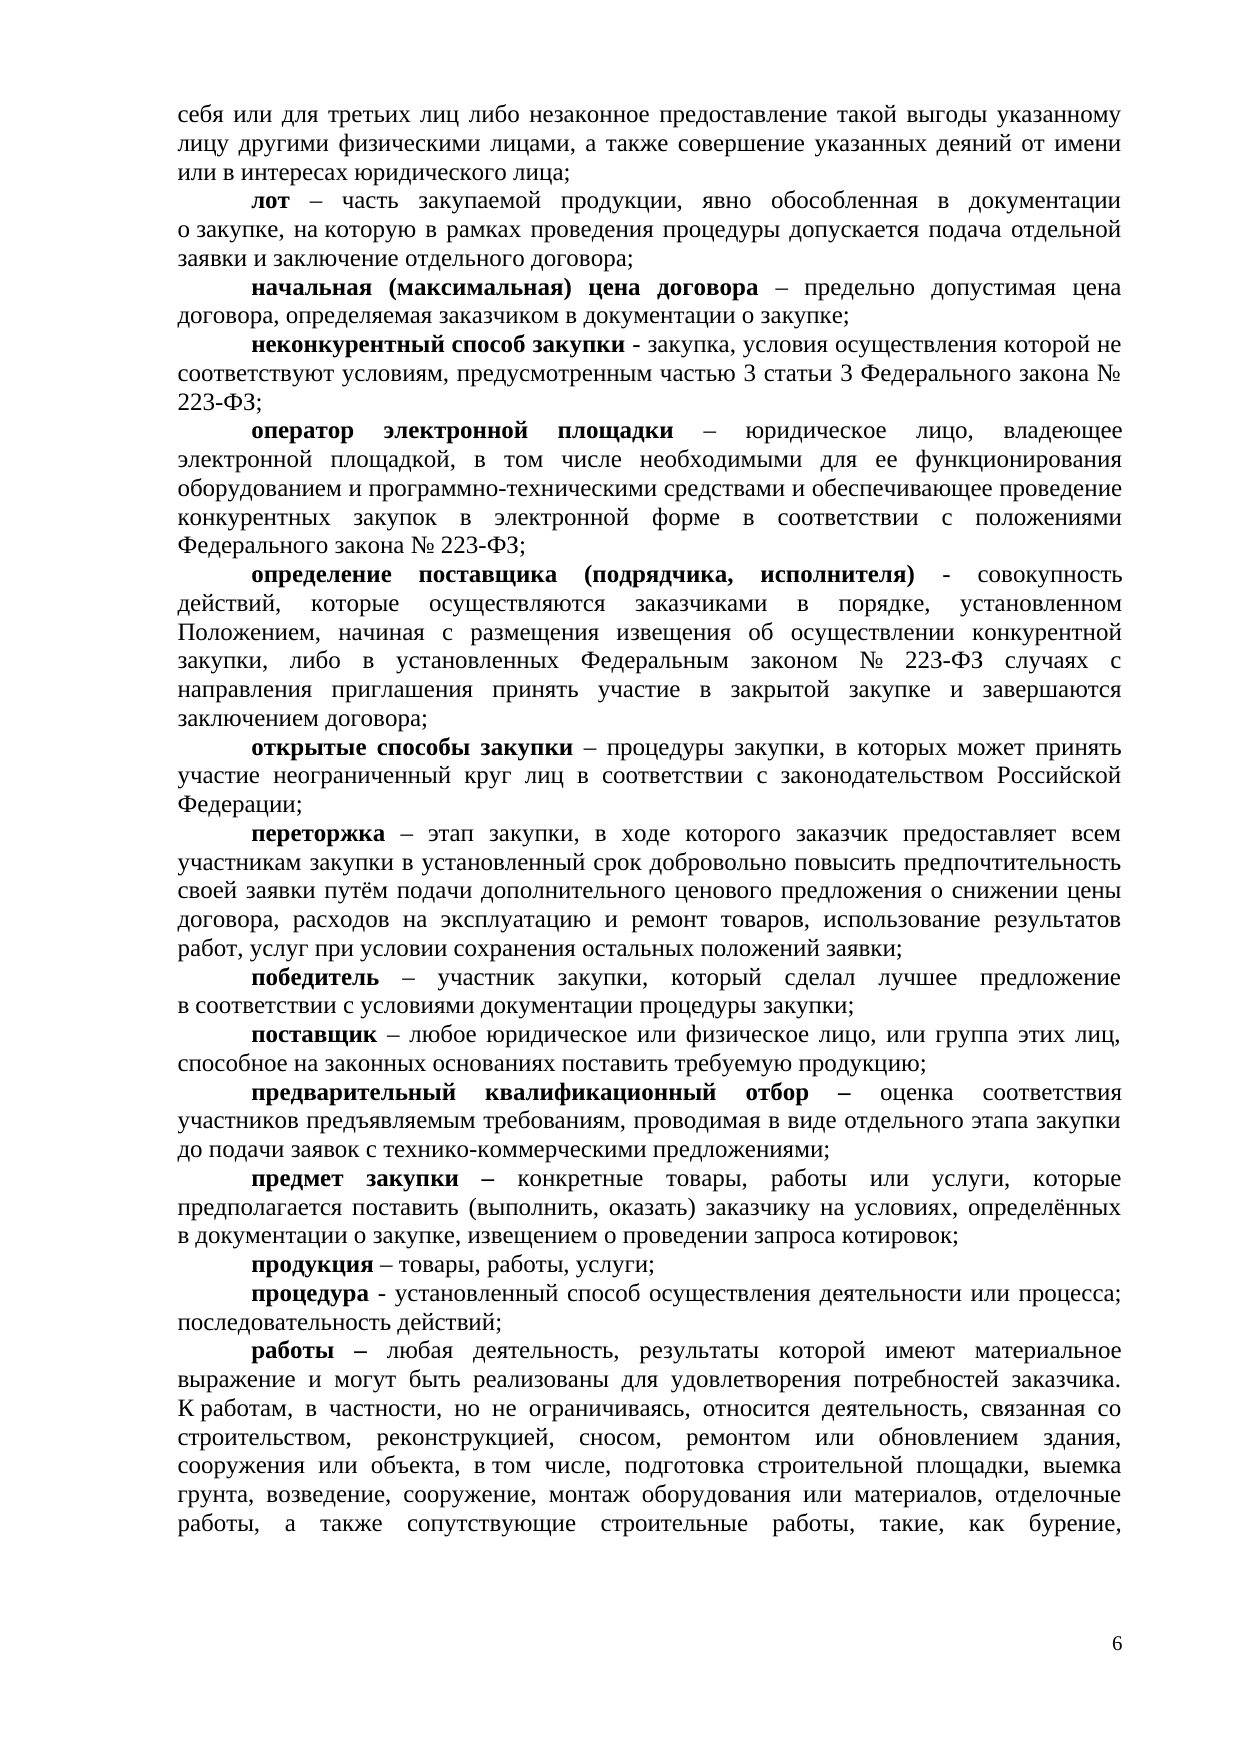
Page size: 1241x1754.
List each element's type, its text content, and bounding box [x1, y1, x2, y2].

text открытые способы закупки – процедуры закупки, в которых может принять участие неограниченный круг лиц в соответствии с законодательством Российской Федерации; [177, 732, 1122, 818]
text предварительный квалификационный отбор – оценка соответствия участников предъявляемым требованиям, проводимая в виде отдельного этапа закупки до подачи заявок с технико-коммерческими предложениями; [177, 1077, 1122, 1163]
text лот – часть закупаемой продукции, явно обособленная в документации о закупке, на которую в рамках проведения процедуры допускается подача отдельной заявки и заключение отдельного договора; [177, 185, 1122, 272]
text начальная (максимальная) цена договора – предельно допустимая цена договора, определяемая заказчиком в документации о закупке; [177, 272, 1122, 329]
text переторжка – этап закупки, в ходе которого заказчик предоставляет всем участникам закупки в установленный срок добровольно повысить предпочтительность своей заявки путём подачи дополнительного ценового предложения о снижении цены договора, расходов на эксплуатацию и ремонт товаров, использование результатов работ, услуг при условии сохранения остальных положений заявки; [177, 818, 1122, 962]
text победитель – участник закупки, который сделал лучшее предложение в соответствии с условиями документации процедуры закупки; [177, 962, 1122, 1019]
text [177, 99, 1122, 185]
text неконкурентный способ закупки - закупка, условия осуществления которой не соответствуют условиям, предусмотренным частью 3 статьи 3 Федерального закона № 223-ФЗ; [177, 329, 1122, 415]
text оператор электронной площадки – юридическое лицо, владеющее электронной площадкой, в том числе необходимыми для ее функционирования оборудованием и программно-техническими средствами и обеспечивающее проведение конкурентных закупок в электронной форме в соответствии с положениями Федерального закона № 223-ФЗ; [177, 415, 1123, 559]
text процедура - установленный способ осуществления деятельности или процесса; последовательность действий; [177, 1278, 1122, 1335]
text определение поставщика (подрядчика, исполнителя) - совокупность действий, которые осуществляются заказчиками в порядке, установленном Положением, начиная с размещения извещения об осуществлении конкурентной закупки, либо в установленных Федеральным законом № 223-ФЗ случаях с направления приглашения принять участие в закрытой закупке и завершаются заключением договора; [177, 559, 1123, 732]
text продукция – товары, работы, услуги; [177, 1249, 1122, 1278]
text поставщик – любое юридическое или физическое лицо, или группа этих лиц, способное на законных основаниях поставить требуемую продукцию; [177, 1019, 1122, 1077]
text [177, 1335, 1122, 1537]
text предмет закупки – конкретные товары, работы или услуги, которые предполагается поставить (выполнить, оказать) заказчику на условиях, определённых в документации о закупке, извещением о проведении запроса котировок; [177, 1163, 1122, 1249]
